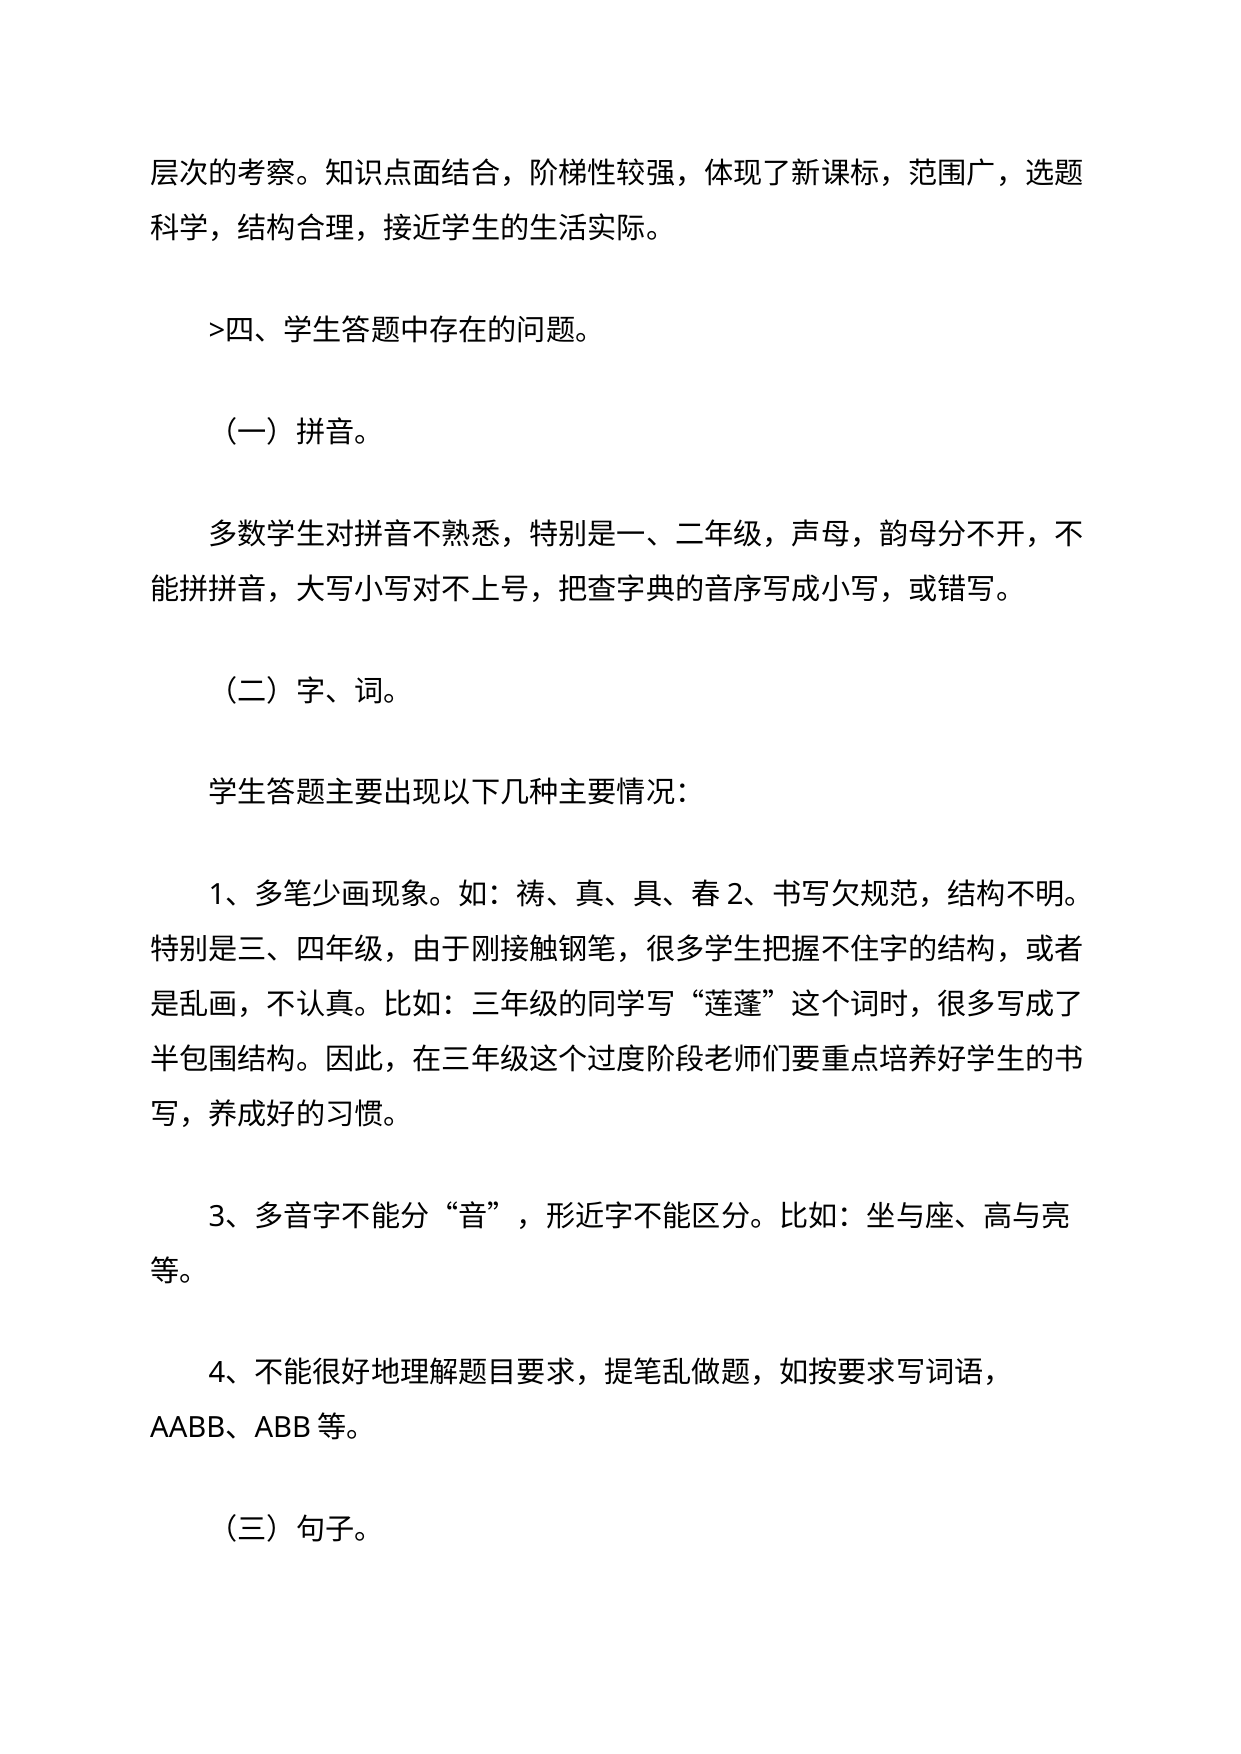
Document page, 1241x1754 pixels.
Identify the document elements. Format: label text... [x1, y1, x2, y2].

text 1、多笔少画现象。如：祷、真、具、春2、书写欠规范，结构不明。特别是三、四年级，由于刚接触钢笔，很多学生把握不住字的结构，或者是乱画，不认真。比如：三年级的同学写“莲蓬”这个词时，很多写成了半包围结构。因此，在三年级这个过度阶段老师们要重点培养好学生的书写，养成好的习惯。 [150, 871, 1090, 1133]
text >四、学生答题中存在的问题。 [150, 307, 1090, 349]
text （三）句子。 [150, 1506, 1090, 1548]
text 3、多音字不能分“音”，形近字不能区分。比如：坐与座、高与亮等。 [150, 1192, 1090, 1289]
text 学生答题主要出现以下几种主要情况： [150, 769, 1090, 811]
text 多数学生对拼音不熟悉，特别是一、二年级，声母，韵母分不开，不能拼拼音，大写小写对不上号，把查字典的音序写成小写，或错写。 [150, 510, 1090, 608]
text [150, 150, 1090, 247]
text 4、不能很好地理解题目要求，提笔乱做题，如按要求写词语，AABB、ABB等。 [150, 1349, 1090, 1446]
text （一）拼音。 [150, 409, 1090, 451]
text （二）字、词。 [150, 667, 1090, 709]
